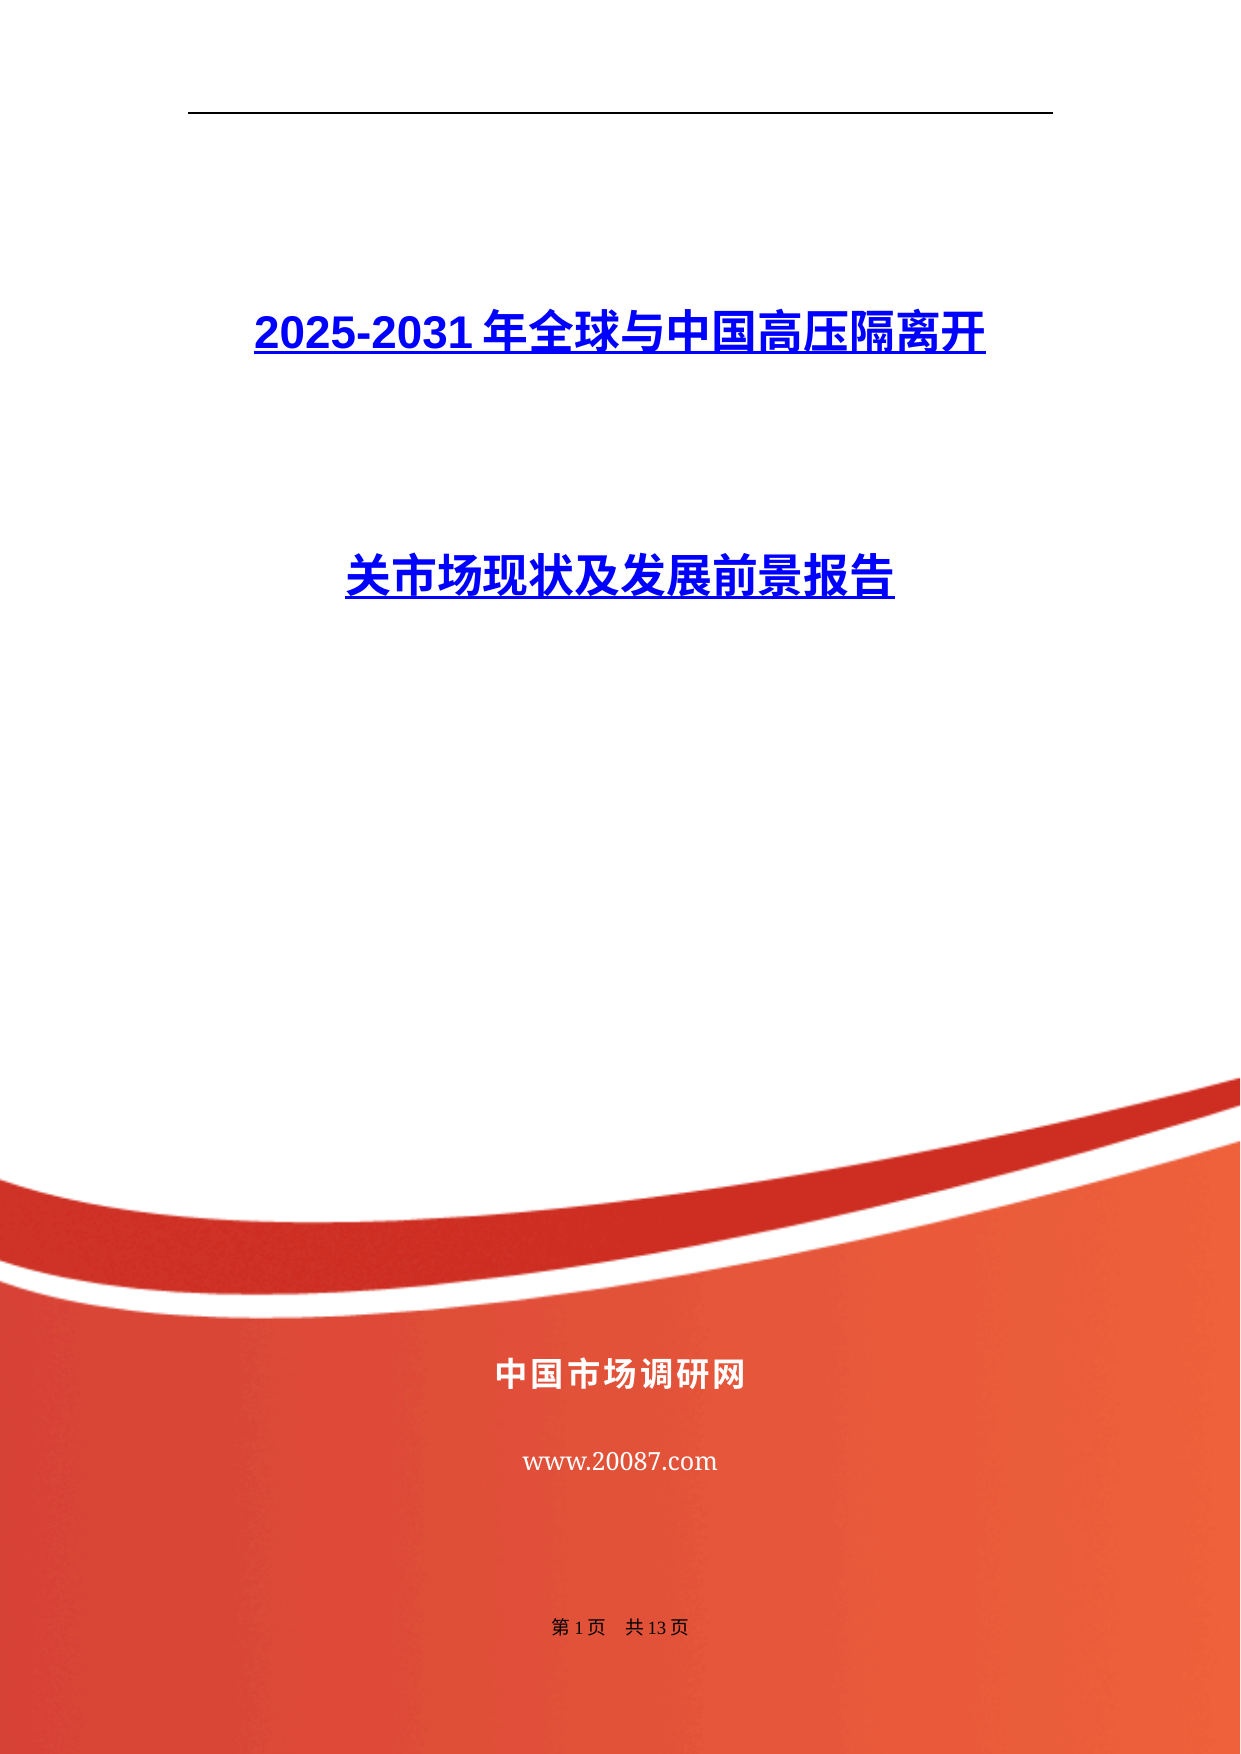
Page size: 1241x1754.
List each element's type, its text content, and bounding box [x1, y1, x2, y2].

subtitle 中国市场调研网 [187, 1339, 1053, 1404]
picture [0, 1006, 1241, 1754]
text www.20087.com [187, 1428, 1053, 1493]
table_header 2025-2031年全球与中国高压隔离开关市场现状及发展前景报告 [188, 207, 1053, 773]
